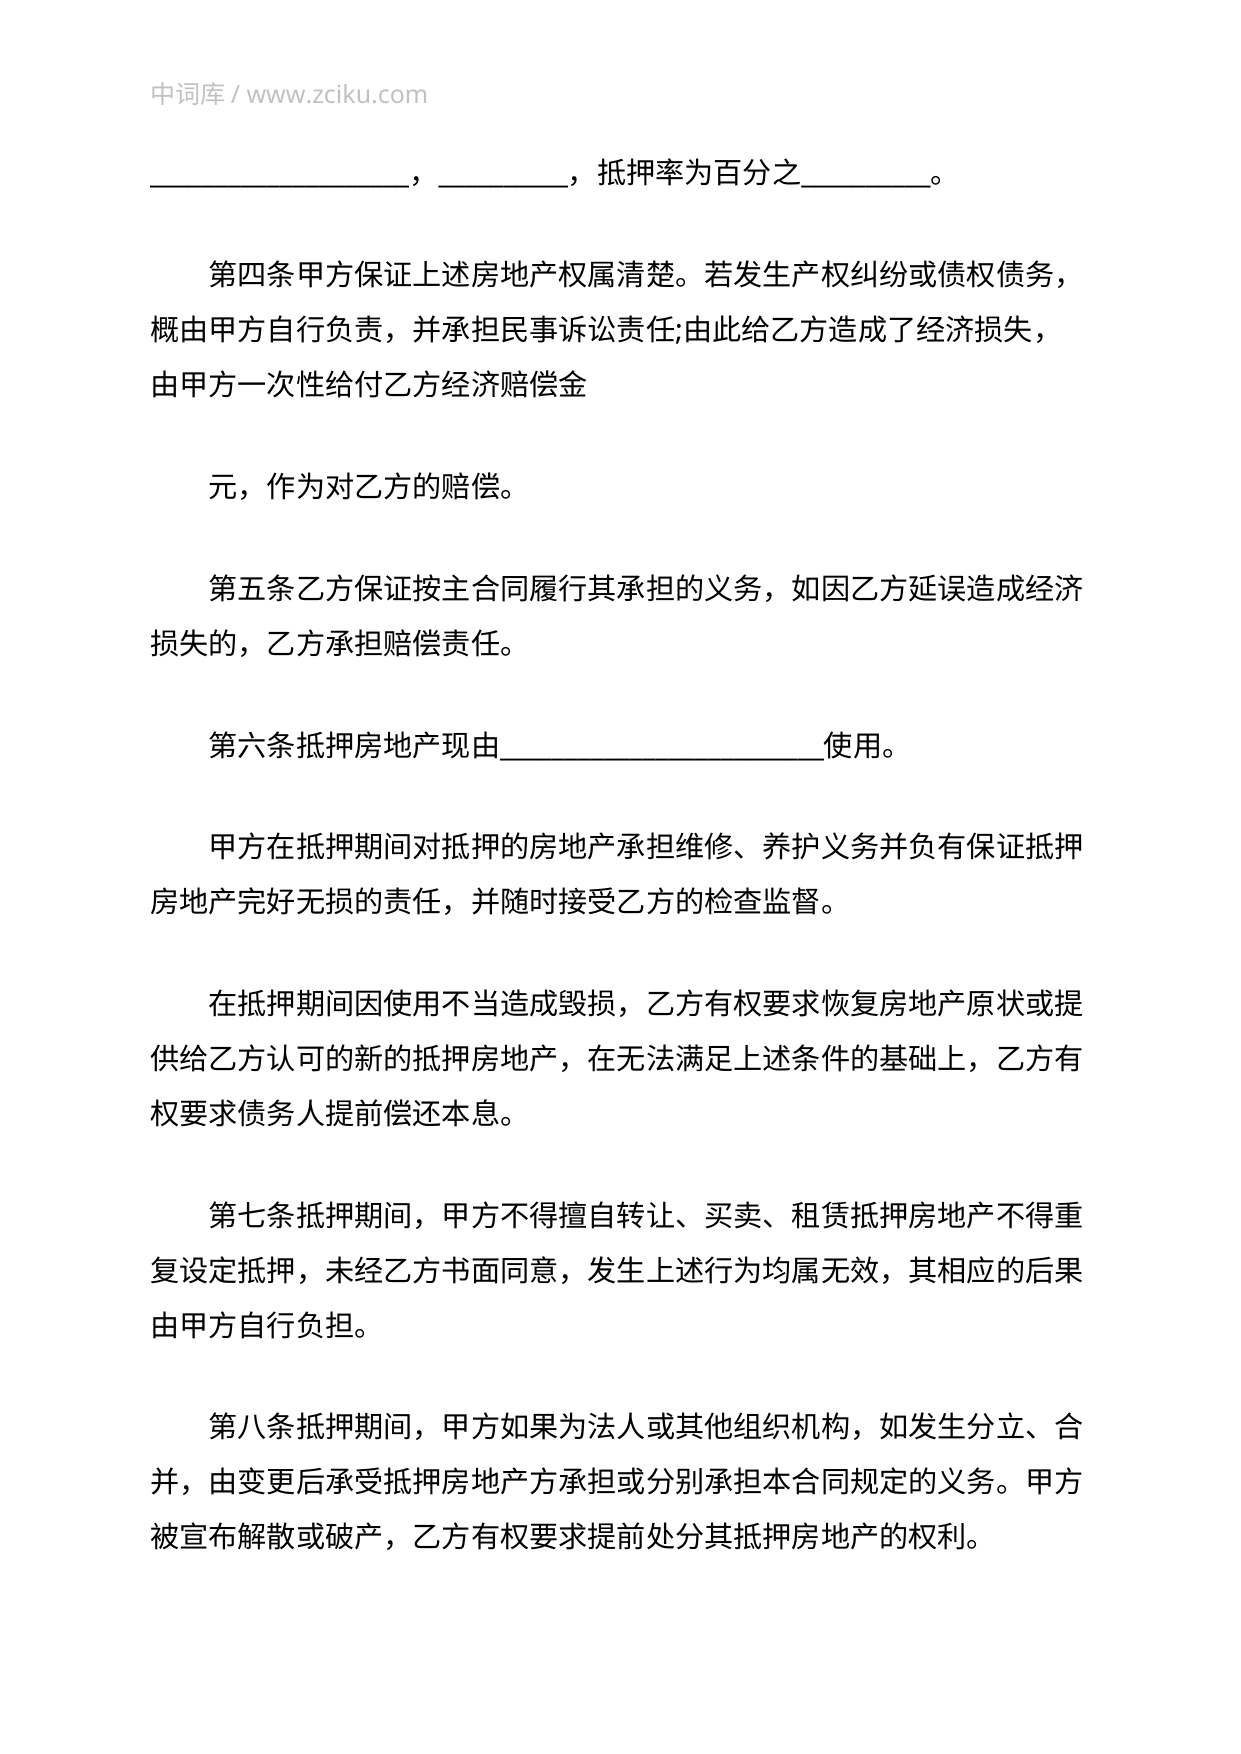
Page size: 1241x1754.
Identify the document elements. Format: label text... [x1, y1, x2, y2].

text 第六条抵押房地产现由_________________________使用。 [150, 722, 1090, 764]
text 在抵押期间因使用不当造成毁损，乙方有权要求恢复房地产原状或提供给乙方认可的新的抵押房地产，在无法满足上述条件的基础上，乙方有权要求债务人提前偿还本息。 [150, 981, 1090, 1133]
text 元，作为对乙方的赔偿。 [150, 464, 1090, 506]
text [150, 150, 1090, 192]
text 第四条甲方保证上述房地产权属清楚。若发生产权纠纷或债权债务，概由甲方自行负责，并承担民事诉讼责任;由此给乙方造成了经济损失，由甲方一次性给付乙方经济赔偿金 [150, 252, 1090, 404]
text 第五条乙方保证按主合同履行其承担的义务，如因乙方延误造成经济损失的，乙方承担赔偿责任。 [150, 565, 1090, 663]
text 第八条抵押期间，甲方如果为法人或其他组织机构，如发生分立、合并，由变更后承受抵押房地产方承担或分别承担本合同规定的义务。甲方被宣布解散或破产，乙方有权要求提前处分其抵押房地产的权利。 [150, 1404, 1090, 1556]
text 甲方在抵押期间对抵押的房地产承担维修、养护义务并负有保证抵押房地产完好无损的责任，并随时接受乙方的检查监督。 [150, 824, 1090, 921]
text 第七条抵押期间，甲方不得擅自转让、买卖、租赁抵押房地产不得重复设定抵押，未经乙方书面同意，发生上述行为均属无效，其相应的后果由甲方自行负担。 [150, 1192, 1090, 1344]
